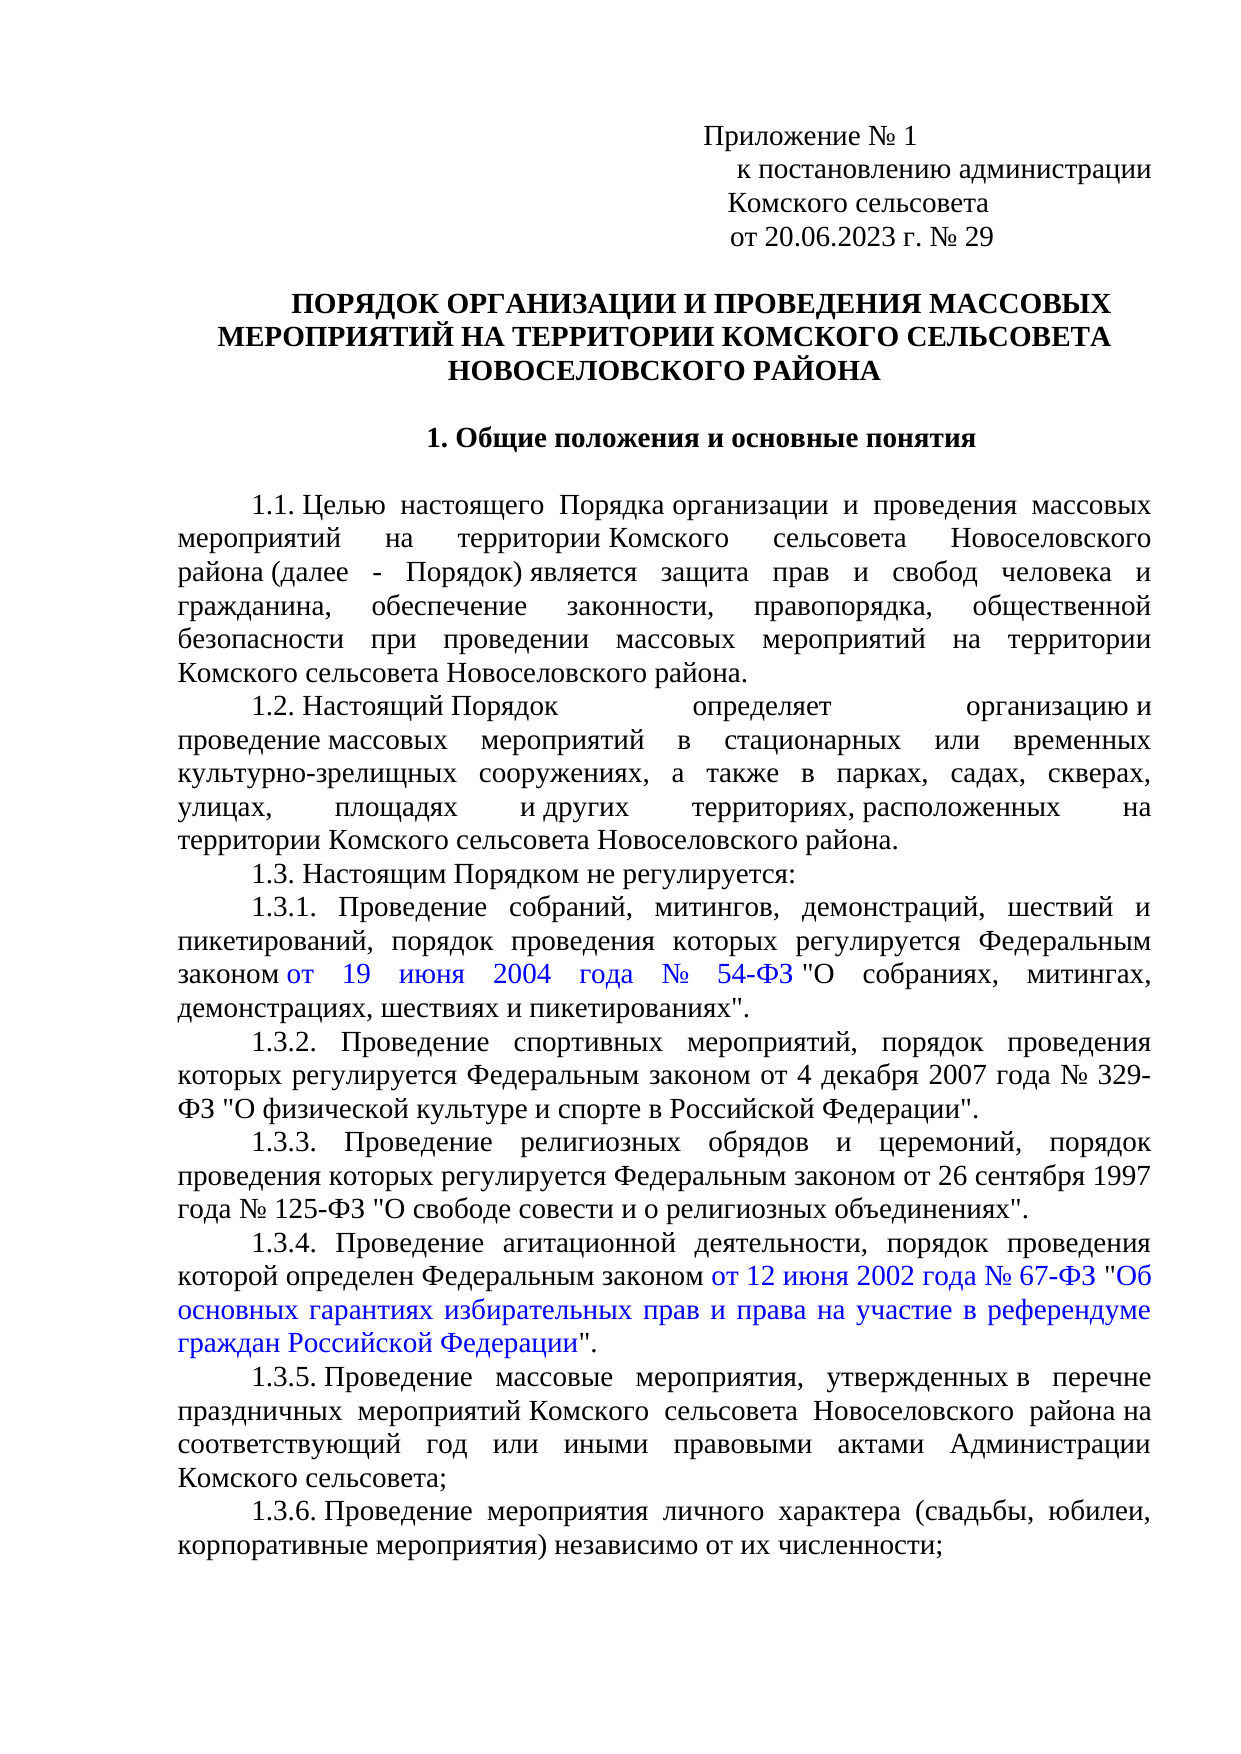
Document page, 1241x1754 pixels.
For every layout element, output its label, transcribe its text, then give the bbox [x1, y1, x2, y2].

text 1.3. Настоящим Порядком не регулируется: [177, 856, 1152, 889]
text ПОРЯДОК ОРГАНИЗАЦИИ И ПРОВЕДЕНИЯ МАССОВЫХ МЕРОПРИЯТИЙ НА ТЕРРИТОРИИ КОМСКОГО СЕЛЬСОВЕТА НОВОСЕЛОВСКОГО РАЙОНА [177, 286, 1152, 386]
text 1. Общие положения и основные понятия [177, 420, 1152, 453]
text Приложение № 1 [177, 118, 1152, 152]
text 1.2. Настоящий Порядок определяет организацию и проведение массовых мероприятий в стационарных или временных культурно-зрелищных сооружениях, а также в парках, садах, скверах, улицах, площадях и других территориях, расположенных на территории Комского сельсовета Новоселовского района. [177, 688, 1152, 856]
text от 20.06.2023 г. № 29 [177, 219, 1152, 252]
text 1.3.6. Проведение мероприятия личного характера (свадьбы, юбилеи, корпоративные мероприятия) независимо от их численности; [177, 1493, 1152, 1560]
text 1.1. Целью настоящего Порядка организации и проведения массовых мероприятий на территории Комского сельсовета Новоселовского района (далее - Порядок) является защита прав и свобод человека и гражданина, обеспечение законности, правопорядка, общественной безопасности при проведении массовых мероприятий на территории Комского сельсовета Новоселовского района. [177, 487, 1152, 688]
text 1.3.2. Проведение спортивных мероприятий, порядок проведения которых регулируется Федеральным законом от 4 декабря 2007 года № 329-ФЗ "О физической культуре и спорте в Российской Федерации". [177, 1024, 1152, 1124]
text к постановлению администрации [177, 152, 1152, 185]
text 1.3.5. Проведение массовые мероприятия, утвержденных в перечне праздничных мероприятий Комского сельсовета Новоселовского района на соответствующий год или иными правовыми актами Администрации Комского сельсовета; [177, 1359, 1152, 1493]
text 1.3.4. Проведение агитационной деятельности, порядок проведения которой определен Федеральным законом от 12 июня 2002 года № 67-ФЗ "Об основных гарантиях избирательных прав и права на участие в референдуме граждан Российской Федерации". [177, 1225, 1152, 1359]
text 1.3.3. Проведение религиозных обрядов и церемоний, порядок проведения которых регулируется Федеральным законом от 26 сентября 1997 года № 125-ФЗ "О свободе совести и о религиозных объединениях". [177, 1124, 1152, 1225]
text 1.3.1. Проведение собраний, митингов, демонстраций, шествий и пикетирований, порядок проведения которых регулируется Федеральным законом от 19 июня 2004 года № 54-ФЗ "О собраниях, митингах, демонстрациях, шествиях и пикетированиях". [177, 889, 1152, 1024]
text Комского сельсовета [177, 185, 1152, 219]
